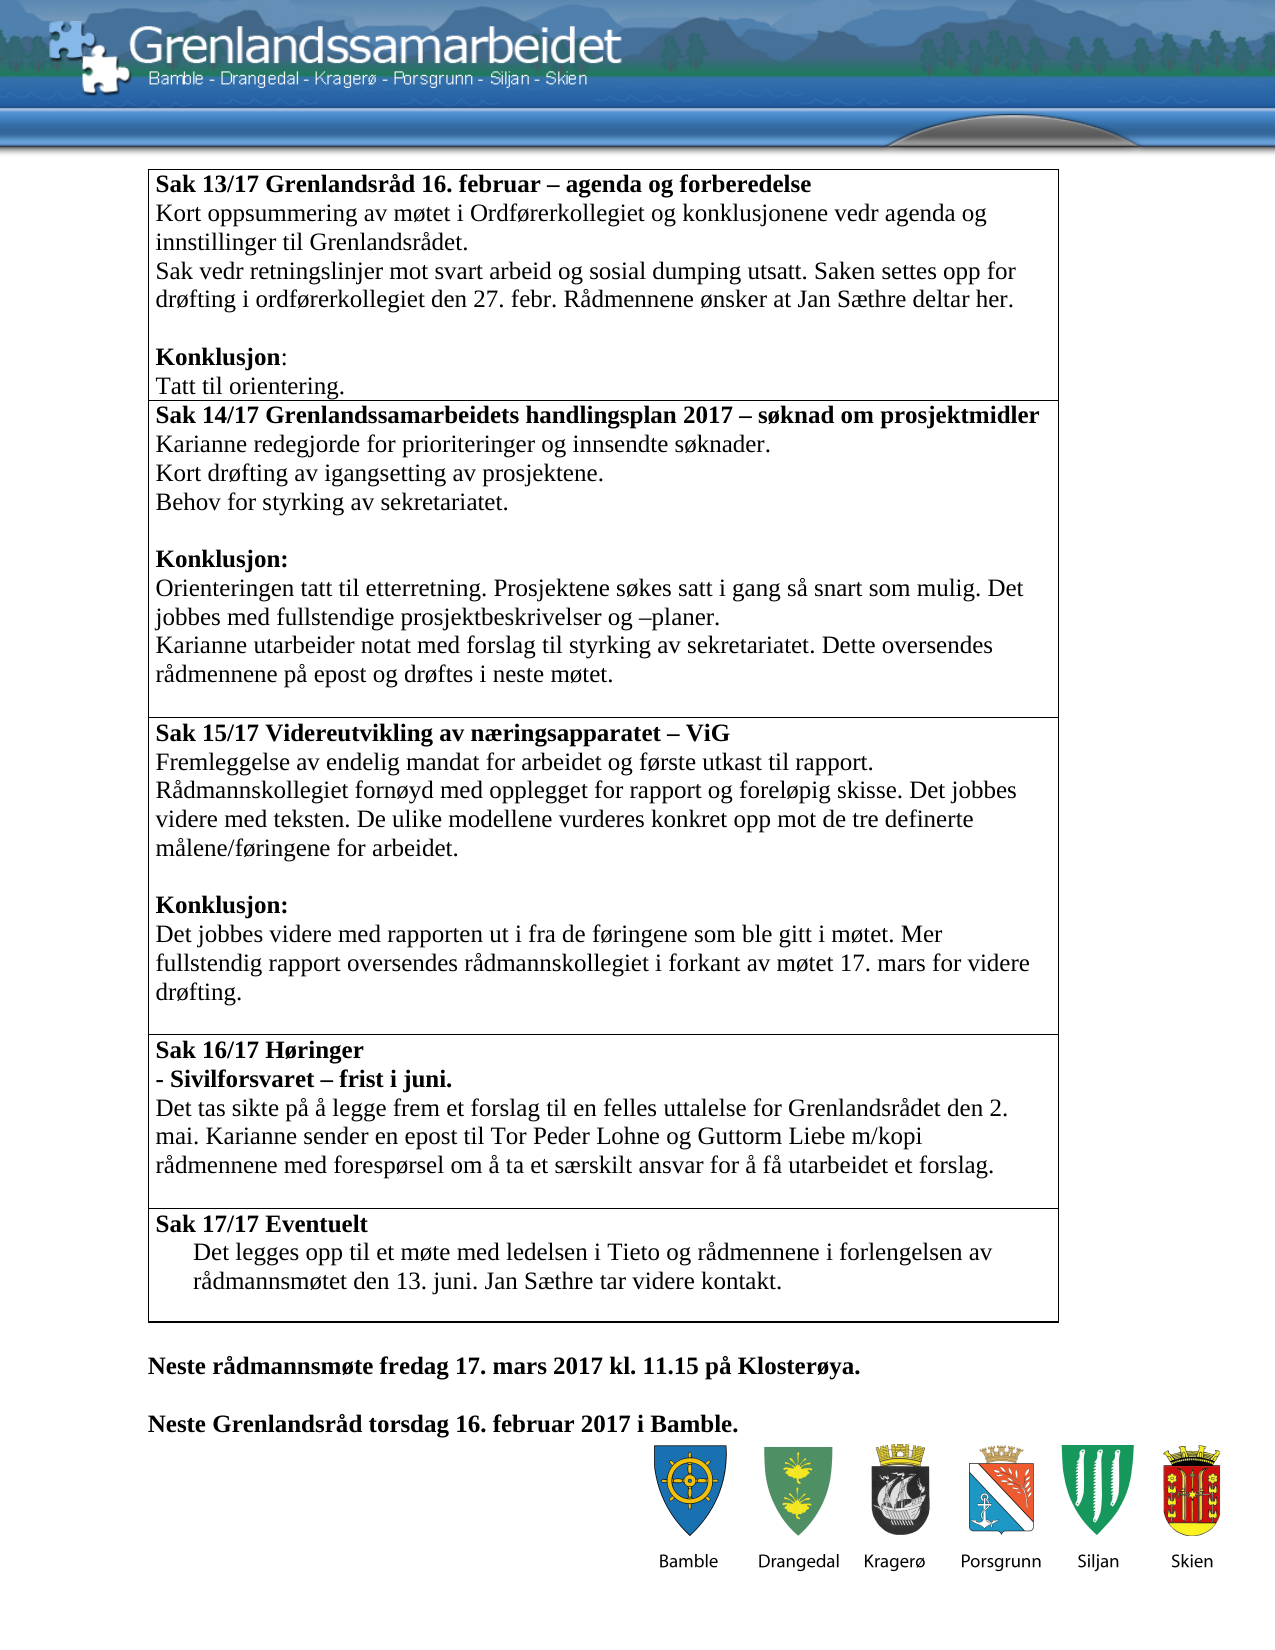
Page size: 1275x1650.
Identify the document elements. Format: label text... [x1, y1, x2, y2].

table_cell Sak 16/17 Høringer - Sivilforsvaret – frist i juni. Det tas sikte på å legge frem et forslag til en felles uttalelse for Grenlandsrådet den 2. mai. Karianne sender en epost til Tor Peder Lohne og Guttorm Liebe m/kopi rådmennene med forespørsel om å ta et særskilt ansvar for å få utarbeidet et forslag. [149, 1035, 1058, 1208]
table_cell Sak 17/17 Eventuelt Det legges opp til et møte med ledelsen i Tieto og rådmennene i forlengelsen av rådmannsmøtet den 13. juni. Jan Sæthre tar videre kontakt. [149, 1209, 1058, 1321]
text Neste rådmannsmøte fredag 17. mars 2017 kl. 11.15 på Klosterøya. [148, 1351, 1127, 1380]
table_cell Sak 15/17 Videreutvikling av næringsapparatet – ViG Fremleggelse av endelig mandat for arbeidet og første utkast til rapport. Rådmannskollegiet fornøyd med opplegget for rapport og foreløpig skisse. Det jobbes videre med teksten. De ulike modellene vurderes konkret opp mot de tre definerte målene/føringene for arbeidet. Konklusjon: Det jobbes videre med rapporten ut i fra de føringene som ble gitt i møtet. Mer fullstendig rapport oversendes rådmannskollegiet i forkant av møtet 17. mars for videre drøfting. [149, 718, 1058, 1034]
table_cell Sak 13/17 Grenlandsråd 16. februar – agenda og forberedelse Kort oppsummering av møtet i Ordførerkollegiet og konklusjonene vedr agenda og innstillinger til Grenlandsrådet. Sak vedr retningslinjer mot svart arbeid og sosial dumping utsatt. Saken settes opp for drøfting i ordførerkollegiet den 27. febr. Rådmennene ønsker at Jan Sæthre deltar her. Konklusjon: Tatt til orientering. [149, 170, 1058, 399]
picture [653, 1434, 1221, 1572]
picture [0, 0, 1275, 158]
text Neste Grenlandsråd torsdag 16. februar 2017 i Bamble. [148, 1409, 1127, 1437]
table_cell Sak 14/17 Grenlandssamarbeidets handlingsplan 2017 – søknad om prosjektmidler Karianne redegjorde for prioriteringer og innsendte søknader. Kort drøfting av igangsetting av prosjektene. Behov for styrking av sekretariatet. Konklusjon: Orienteringen tatt til etterretning. Prosjektene søkes satt i gang så snart som mulig. Det jobbes med fullstendige prosjektbeskrivelser og –planer. Karianne utarbeider notat med forslag til styrking av sekretariatet. Dette oversendes rådmennene på epost og drøftes i neste møtet. [149, 401, 1058, 717]
